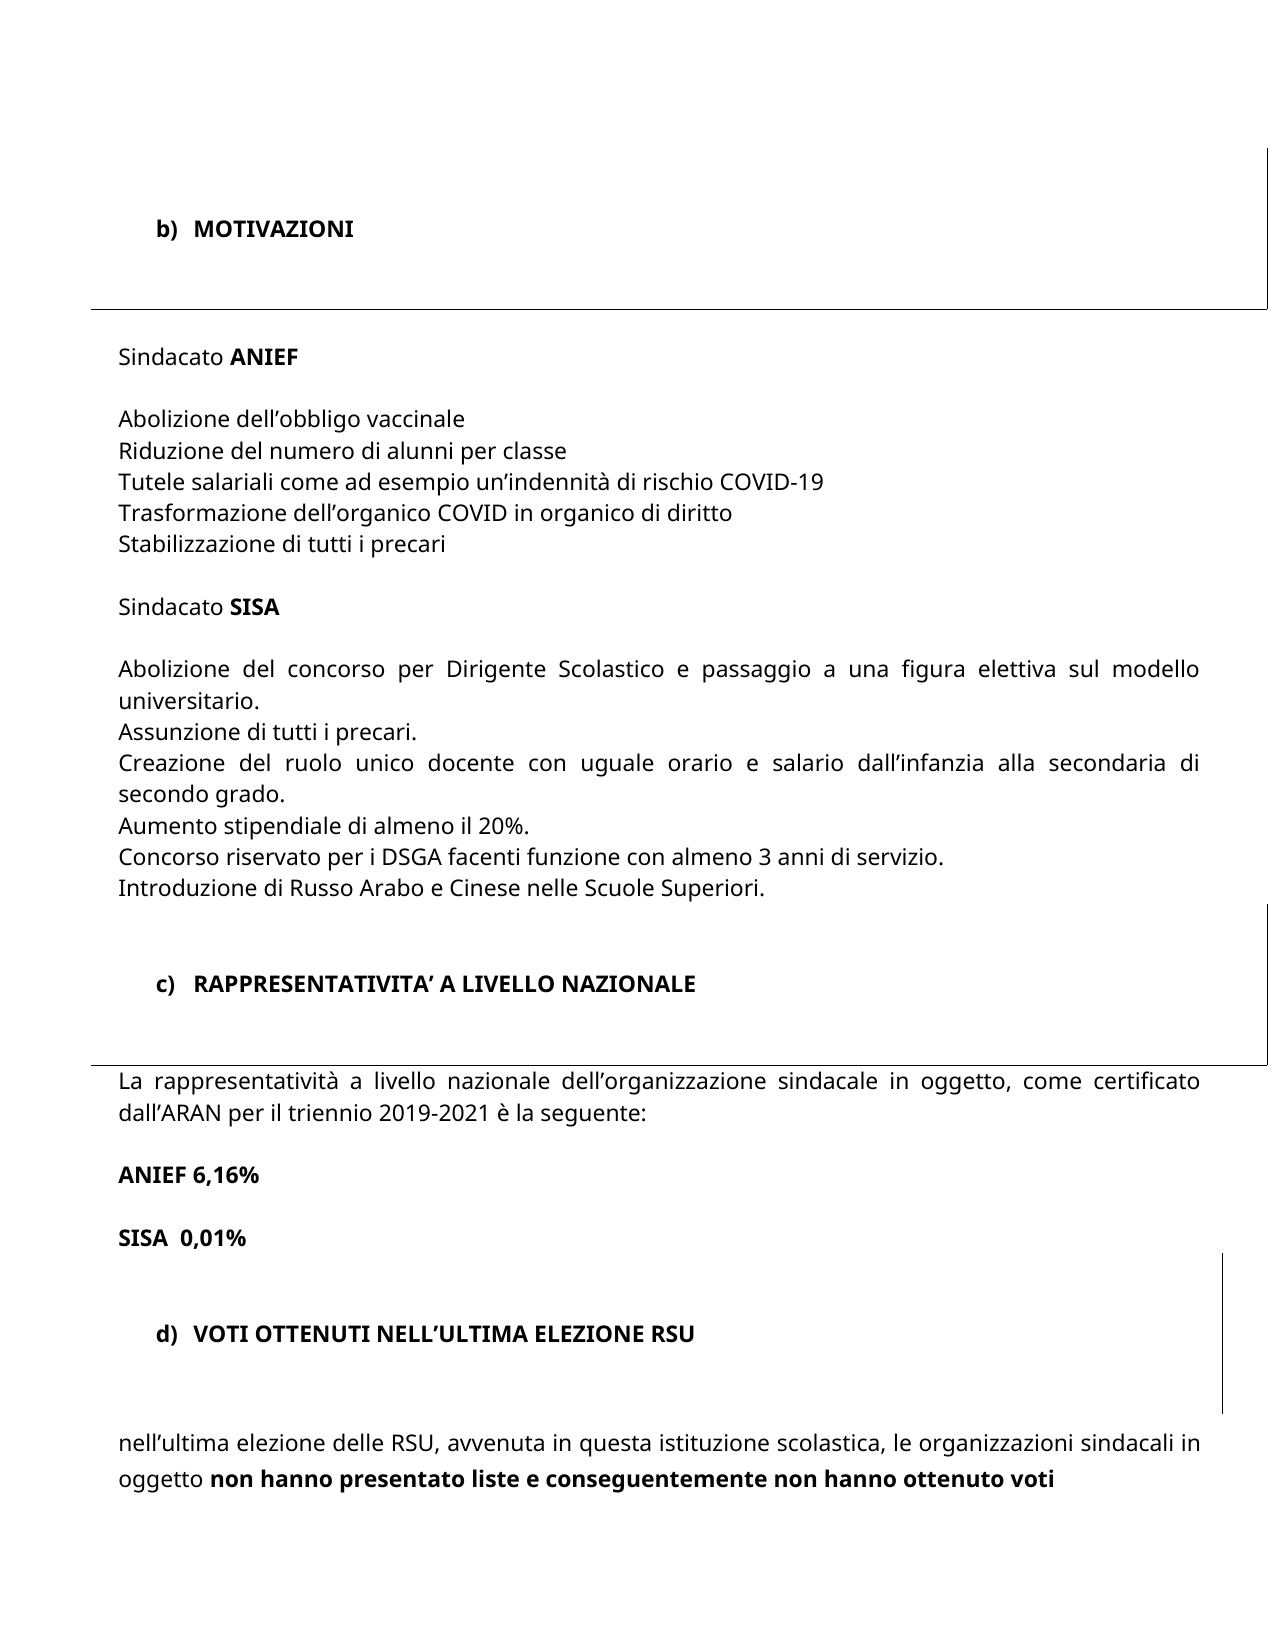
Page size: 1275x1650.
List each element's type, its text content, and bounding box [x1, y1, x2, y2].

list RAPPRESENTATIVITA’ A LIVELLO NAZIONALE [92, 904, 1266, 1064]
text nell’ultima elezione delle RSU, avvenuta in questa istituzione scolastica, le organizzazioni sindacali in oggetto non hanno presentato liste e conseguentemente non hanno ottenuto voti [118, 1427, 1202, 1494]
list MOTIVAZIONI [92, 149, 1266, 308]
text Trasformazione dell’organico COVID in organico di diritto [118, 497, 1202, 528]
text Creazione del ruolo unico docente con uguale orario e salario dall’infanzia alla secondaria di secondo grado. [118, 747, 1202, 809]
text Sindacato ANIEF [118, 341, 1202, 372]
text Stabilizzazione di tutti i precari [118, 528, 1202, 559]
text La rappresentatività a livello nazionale dell’organizzazione sindacale in oggetto, come certificato dall’ARAN per il triennio 2019-2021 è la seguente: [118, 1065, 1202, 1128]
text Aumento stipendiale di almeno il 20%. [118, 809, 1202, 841]
text Assunzione di tutti i precari. [118, 716, 1202, 747]
text Sindacato SISA [118, 591, 1202, 622]
list VOTI OTTENUTI NELL’ULTIMA ELEZIONE RSU [92, 1254, 1221, 1414]
text Introduzione di Russo Arabo e Cinese nelle Scuole Superiori. [118, 872, 1202, 903]
text Abolizione dell’obbligo vaccinale [118, 403, 1202, 434]
text Concorso riservato per i DSGA facenti funzione con almeno 3 anni di servizio. [118, 841, 1202, 872]
text Riduzione del numero di alunni per classe [118, 434, 1202, 466]
text Tutele salariali come ad esempio un’indennità di rischio COVID-19 [118, 466, 1202, 497]
text Abolizione del concorso per Dirigente Scolastico e passaggio a una figura elettiva sul modello universitario. [118, 653, 1202, 716]
text SISA 0,01% [118, 1222, 1157, 1253]
text ANIEF 6,16% [118, 1159, 1157, 1190]
